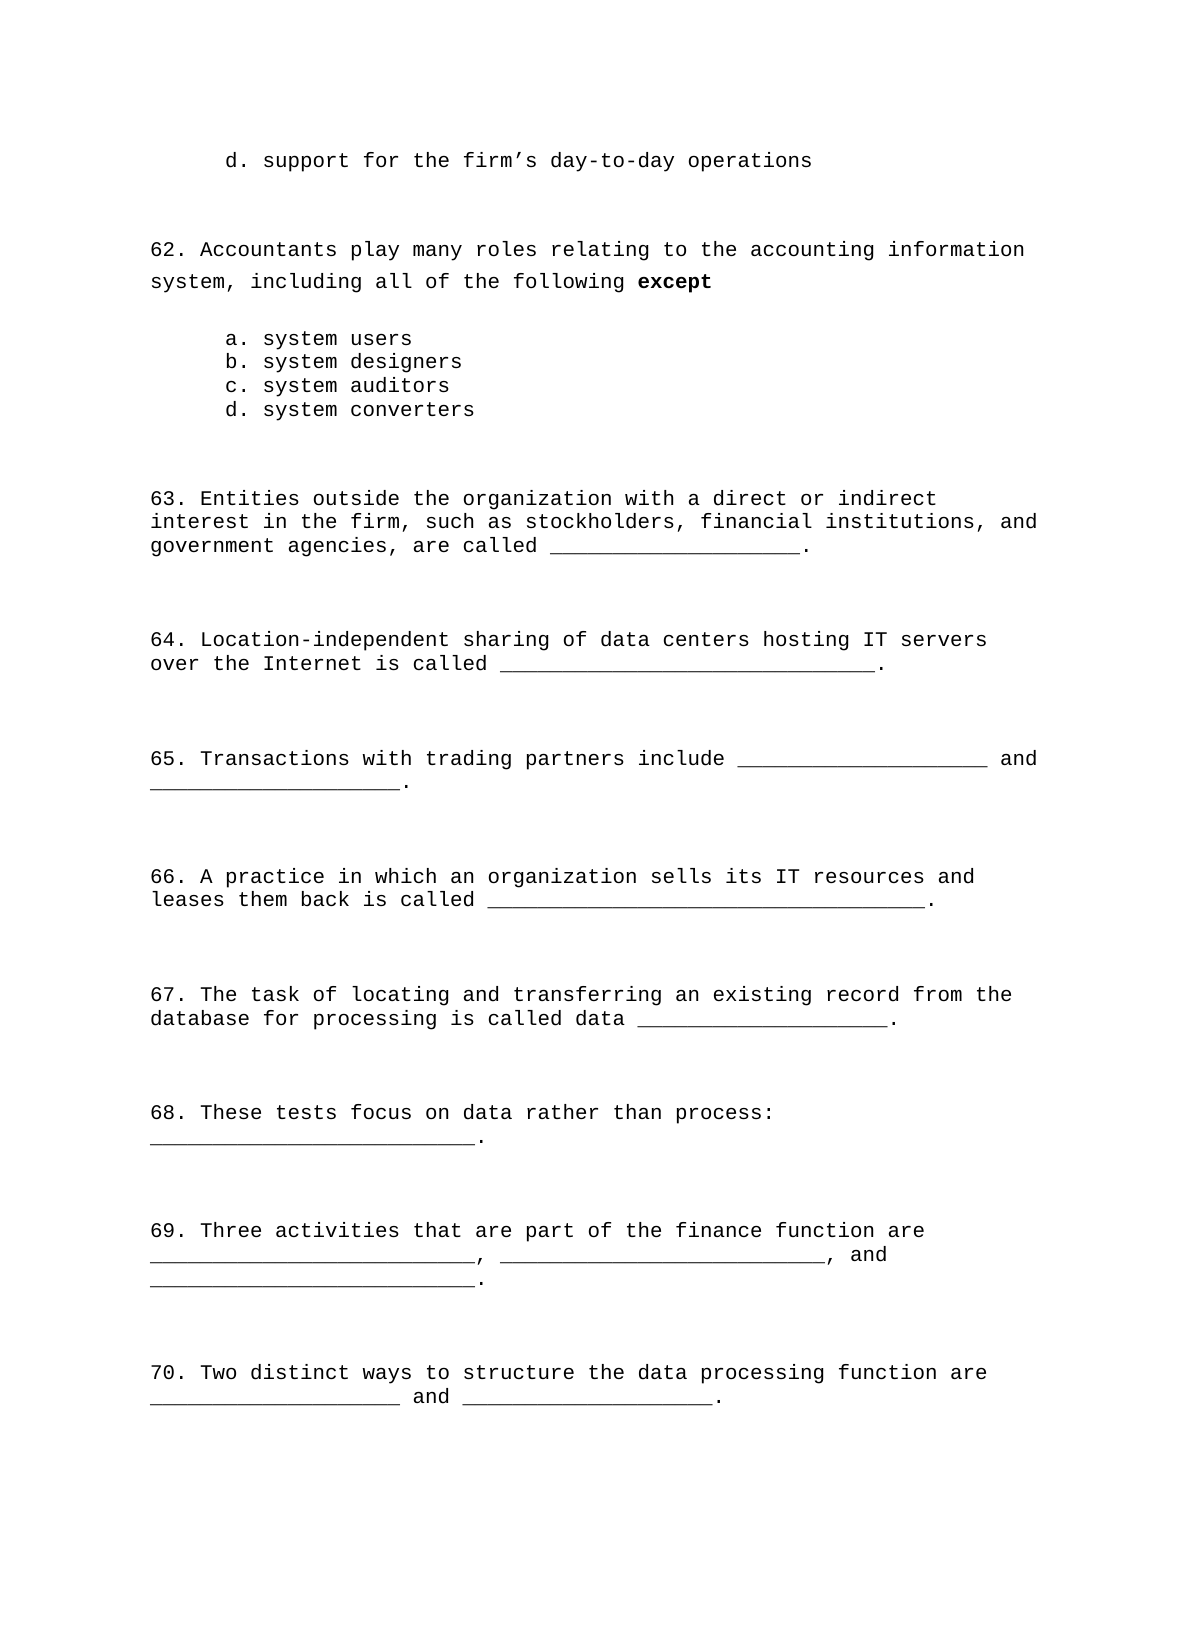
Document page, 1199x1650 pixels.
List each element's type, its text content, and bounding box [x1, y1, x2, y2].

text 69. Three activities that are part of the finance function are __________________________, __________________________, and __________________________. [150, 1221, 1049, 1291]
text a. system users [225, 328, 1049, 351]
text b. system designers [225, 351, 1049, 375]
text 67. The task of locating and transferring an existing record from the database for processing is called data ____________________. [150, 984, 1049, 1031]
text 62. Accountants play many roles relating to the accounting information system, including all of the following except [150, 239, 1049, 295]
text 65. Transactions with trading partners include ____________________ and ____________________. [150, 748, 1049, 795]
text d. support for the firm’s day-to-day operations [225, 150, 1049, 174]
text c. system auditors [225, 375, 1049, 399]
text d. system converters [225, 399, 1049, 422]
text 63. Entities outside the organization with a direct or indirect interest in the firm, such as stockholders, financial institutions, and government agencies, are called ____________________. [150, 487, 1049, 558]
text 68. These tests focus on data rather than process: __________________________. [150, 1102, 1049, 1149]
text 66. A practice in which an organization sells its IT resources and leases them back is called ___________________________________. [150, 866, 1049, 913]
text 64. Location-independent sharing of data centers hosting IT servers over the Internet is called ______________________________. [150, 629, 1049, 677]
text 70. Two distinct ways to structure the data processing function are ____________________ and ____________________. [150, 1362, 1049, 1410]
